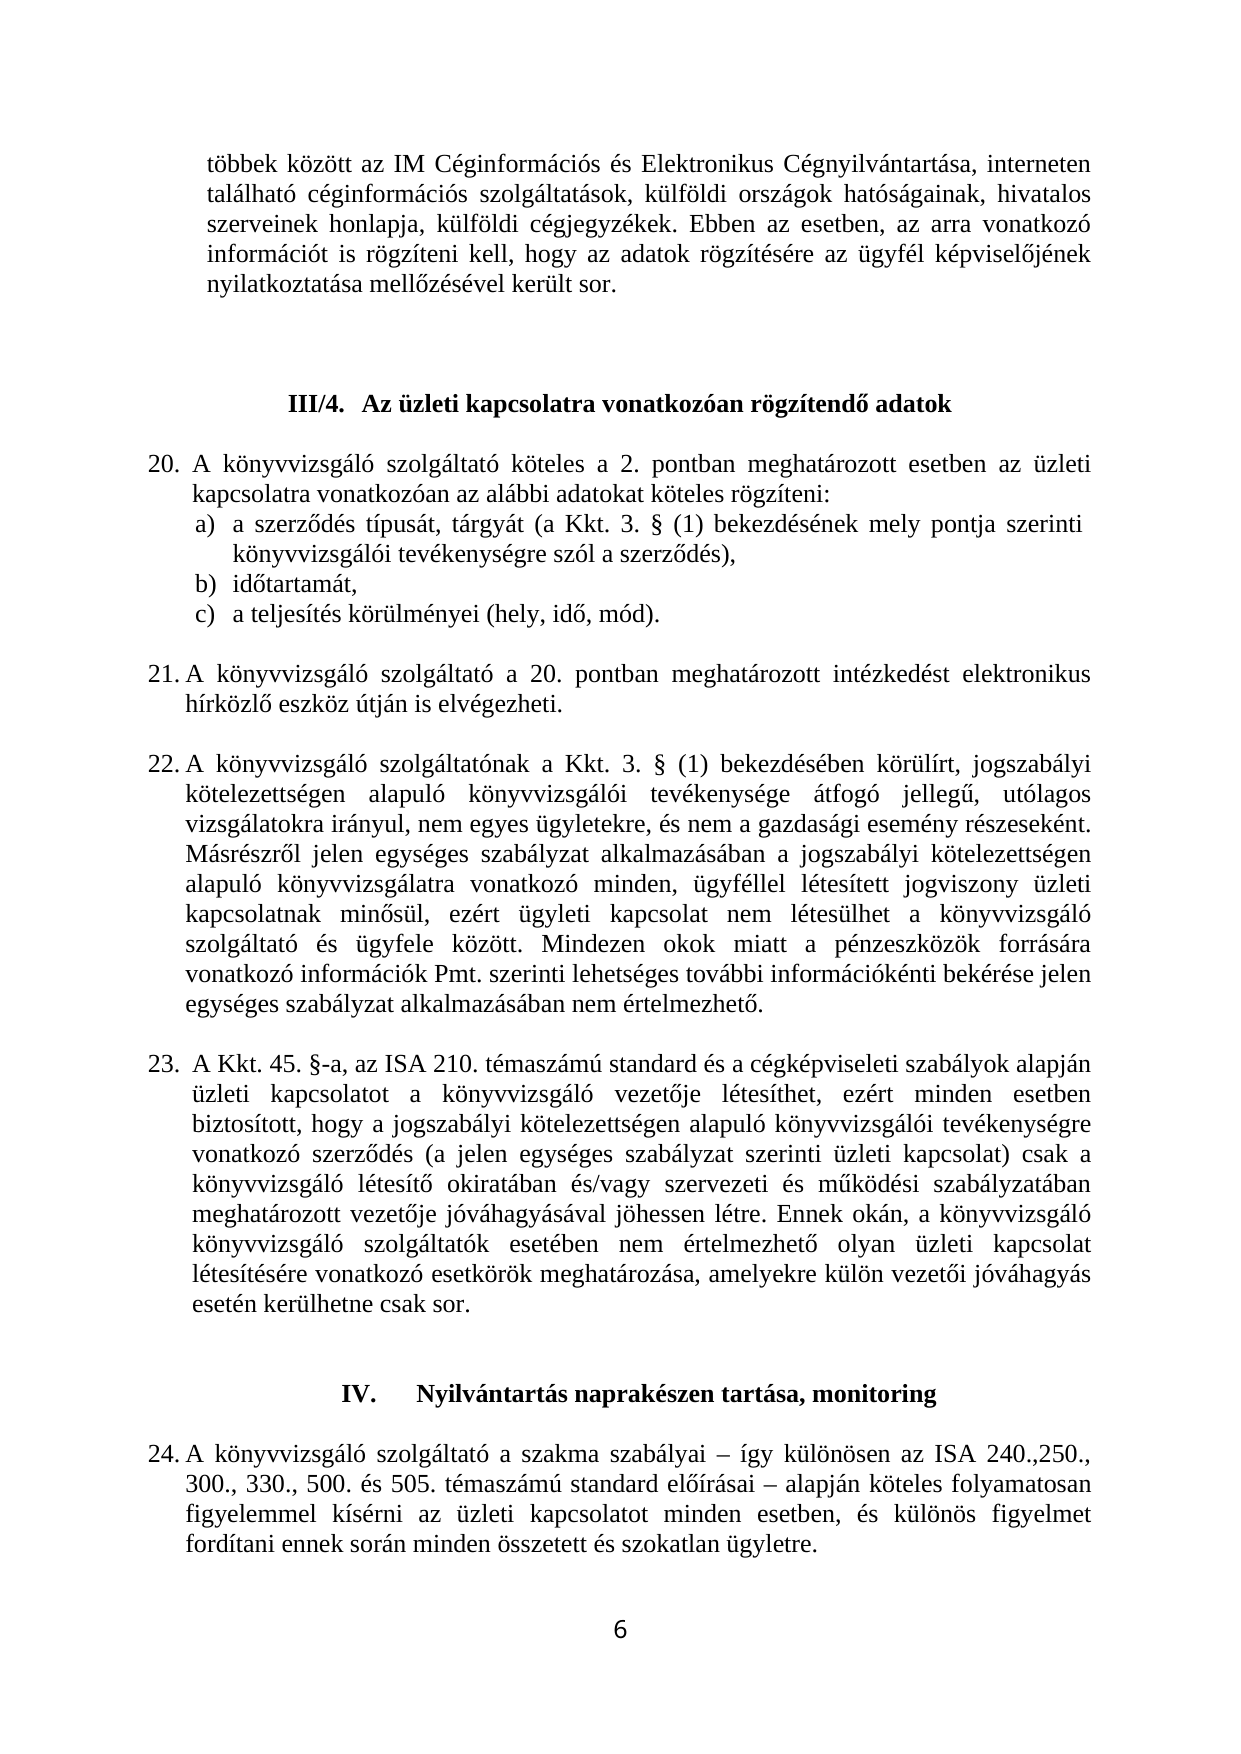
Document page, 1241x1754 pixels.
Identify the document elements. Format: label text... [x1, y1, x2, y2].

list a szerződés típusát, tárgyát (a Kkt. 3. § (1) bekezdésének mely pontja szerinti könyvvizsgálói tevékenységre szól a szerződés), [195, 508, 1084, 568]
list Nyilvántartás naprakészen tartása, monitoring [185, 1378, 1093, 1408]
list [148, 148, 1093, 298]
list A könyvvizsgáló szolgáltató a szakma szabályai – így különösen az ISA 240.,250., 300., 330., 500. és 505. témaszámú standard előírásai – alapján köteles folyamatosan figyelemmel kísérni az üzleti kapcsolatot minden esetben, és különös figyelmet fordítani ennek során minden összetett és szokatlan ügyletre. [148, 1438, 1093, 1558]
list A könyvvizsgáló szolgáltatónak a Kkt. 3. § (1) bekezdésében körülírt, jogszabályi kötelezettségen alapuló könyvvizsgálói tevékenysége átfogó jellegű, utólagos vizsgálatokra irányul, nem egyes ügyletekre, és nem a gazdasági esemény részeseként. Másrészről jelen egységes szabályzat alkalmazásában a jogszabályi kötelezettségen alapuló könyvvizsgálatra vonatkozó minden, ügyféllel létesített jogviszony üzleti kapcsolatnak minősül, ezért ügyleti kapcsolat nem létesülhet a könyvvizsgáló szolgáltató és ügyfele között. Mindezen okok miatt a pénzeszközök forrására vonatkozó információk Pmt. szerinti lehetséges további információkénti bekérése jelen egységes szabályzat alkalmazásában nem értelmezhető. [148, 748, 1093, 1018]
list A könyvvizsgáló szolgáltató a 20. pontban meghatározott intézkedést elektronikus hírközlő eszköz útján is elvégezheti. [148, 658, 1093, 718]
list a teljesítés körülményei (hely, idő, mód). [195, 598, 1084, 628]
list A könyvvizsgáló szolgáltató köteles a 2. pontban meghatározott esetben az üzleti kapcsolatra vonatkozóan az alábbi adatokat köteles rögzíteni: [148, 448, 1093, 508]
list időtartamát, [195, 568, 1084, 598]
list A Kkt. 45. §-a, az ISA 210. témaszámú standard és a cégképviseleti szabályok alapján üzleti kapcsolatot a könyvvizsgáló vezetője létesíthet, ezért minden esetben biztosított, hogy a jogszabályi kötelezettségen alapuló könyvvizsgálói tevékenységre vonatkozó szerződés (a jelen egységes szabályzat szerinti üzleti kapcsolat) csak a könyvvizsgáló létesítő okiratában és/vagy szervezeti és működési szabályzatában meghatározott vezetője jóváhagyásával jöhessen létre. Ennek okán, a könyvvizsgáló könyvvizsgáló szolgáltatók esetében nem értelmezhető olyan üzleti kapcsolat létesítésére vonatkozó esetkörök meghatározása, amelyekre külön vezetői jóváhagyás esetén kerülhetne csak sor. [148, 1048, 1093, 1318]
list III/4. Az üzleti kapcsolatra vonatkozóan rögzítendő adatok [148, 388, 1093, 418]
